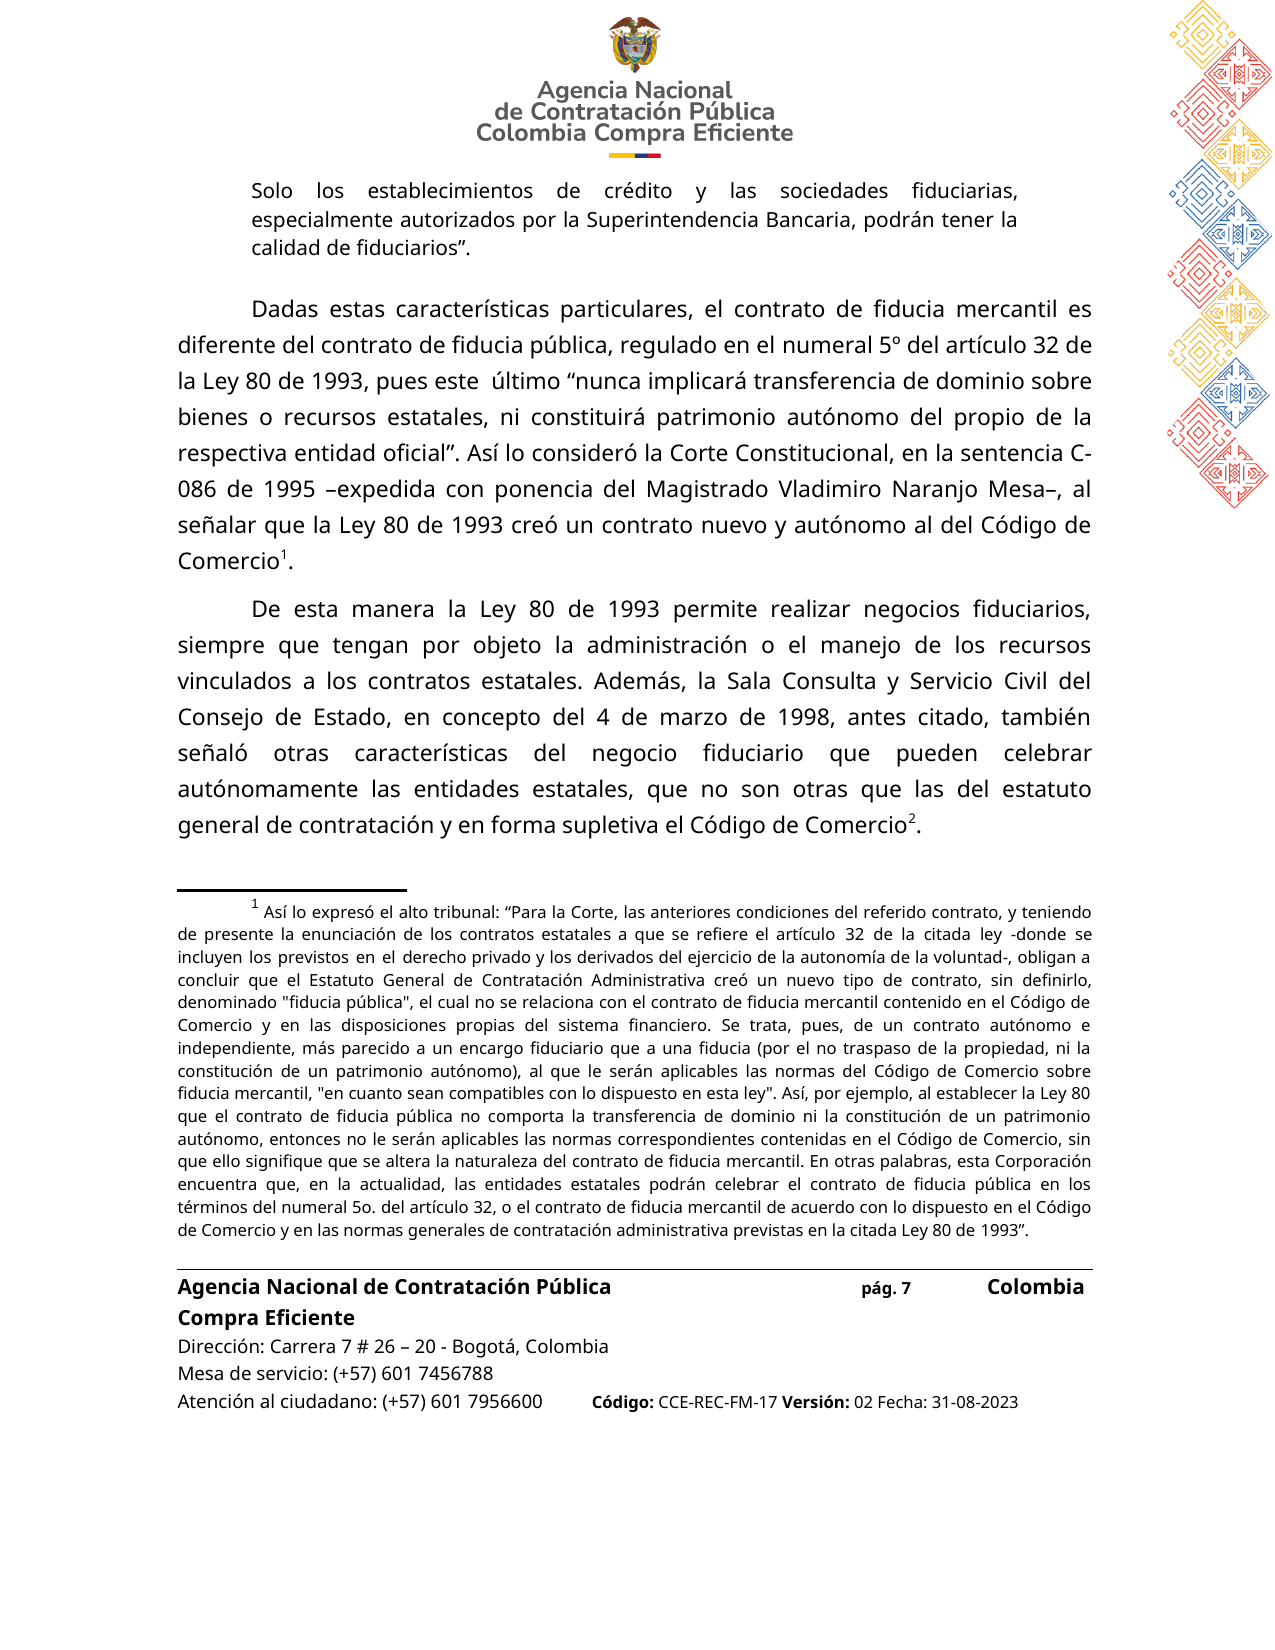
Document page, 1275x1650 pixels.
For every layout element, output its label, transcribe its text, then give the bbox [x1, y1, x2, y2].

text De esta manera la Ley 80 de 1993 permite realizar negocios fiduciarios, siempre que tengan por objeto la administración o el manejo de los recursos vinculados a los contratos estatales. Además, la Sala Consulta y Servicio Civil del Consejo de Estado, en concepto del 4 de marzo de 1998, antes citado, también señaló otras características del negocio fiduciario que pueden celebrar autónomamente las entidades estatales, que no son otras que las del estatuto general de contratación y en forma supletiva el Código de Comercio. [177, 593, 1093, 840]
picture [477, 17, 793, 158]
text Dadas estas características particulares, el contrato de fiducia mercantil es diferente del contrato de fiducia pública, regulado en el numeral 5º del artículo 32 de la Ley 80 de 1993, pues este último “nunca implicará transferencia de dominio sobre bienes o recursos estatales, ni constituirá patrimonio autónomo del propio de la respectiva entidad oficial”. Así lo consideró la Corte Constitucional, en la sentencia C-086 de 1995 –expedida con ponencia del Magistrado Vladimiro Naranjo Mesa–, al señalar que la Ley 80 de 1993 creó un contrato nuevo y autónomo al del Código de Comercio. [177, 293, 1093, 576]
picture [1165, 0, 1272, 506]
text Solo los establecimientos de crédito y las sociedades fiduciarias, especialmente autorizados por la Superintendencia Bancaria, podrán tener la calidad de fiduciarios”. [251, 177, 1019, 262]
